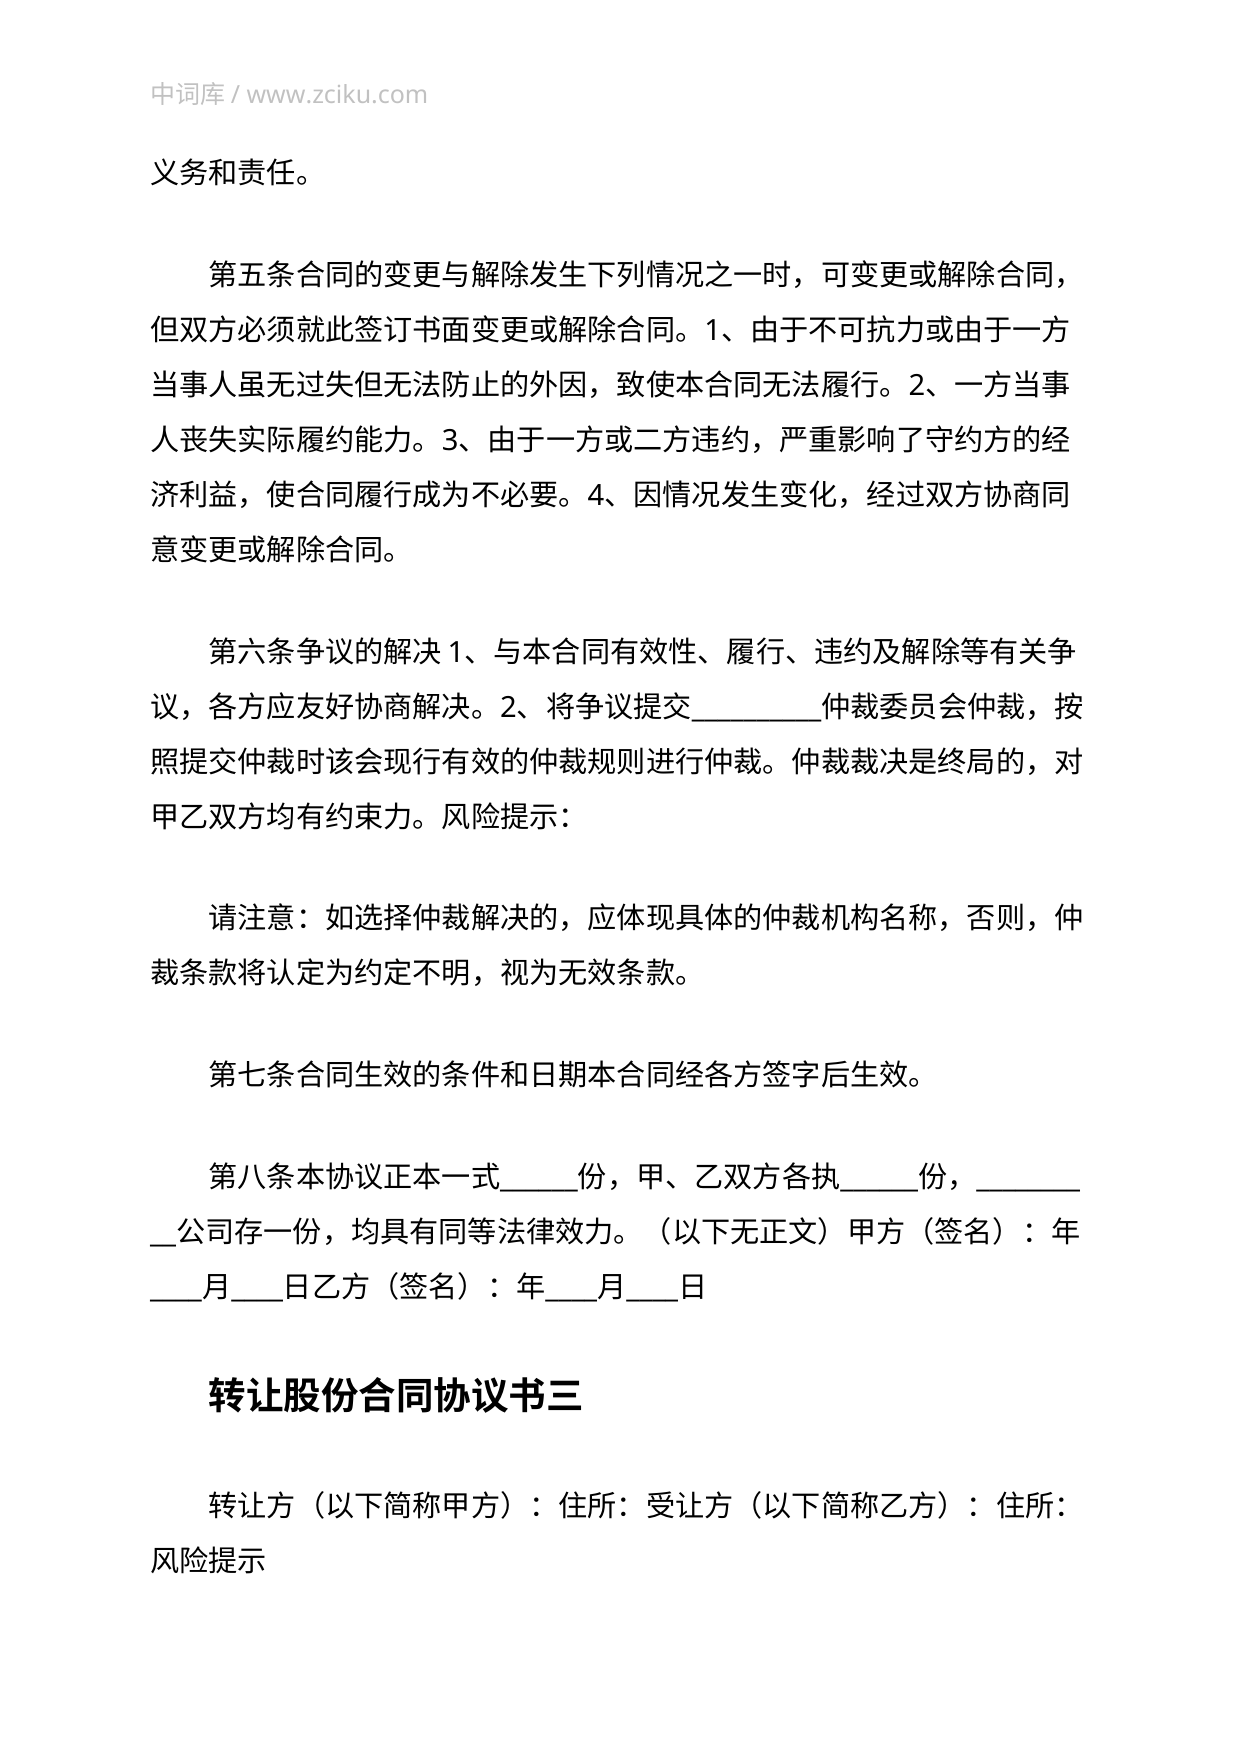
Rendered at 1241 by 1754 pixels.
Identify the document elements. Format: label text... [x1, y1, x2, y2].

text 第五条合同的变更与解除发生下列情况之一时，可变更或解除合同，但双方必须就此签订书面变更或解除合同。1、由于不可抗力或由于一方当事人虽无过失但无法防止的外因，致使本合同无法履行。2、一方当事人丧失实际履约能力。3、由于一方或二方违约，严重影响了守约方的经济利益，使合同履行成为不必要。4、因情况发生变化，经过双方协商同意变更或解除合同。 [150, 252, 1090, 569]
text 请注意：如选择仲裁解决的，应体现具体的仲裁机构名称，否则，仲裁条款将认定为约定不明，视为无效条款。 [150, 895, 1090, 992]
text 第八条本协议正本一式______份，甲、乙双方各执______份，__________公司存一份，均具有同等法律效力。（以下无正文）甲方（签名）：年____月____日乙方（签名）：年____月____日 [150, 1153, 1090, 1306]
text 转让方（以下简称甲方）：住所：受让方（以下简称乙方）：住所：风险提示 [150, 1483, 1090, 1580]
text 第六条争议的解决1、与本合同有效性、履行、违约及解除等有关争议，各方应友好协商解决。2、将争议提交__________仲裁委员会仲裁，按照提交仲裁时该会现行有效的仲裁规则进行仲裁。仲裁裁决是终局的，对甲乙双方均有约束力。风险提示： [150, 628, 1090, 836]
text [150, 150, 1090, 192]
text 转让股份合同协议书三 [150, 1366, 1090, 1420]
text 第七条合同生效的条件和日期本合同经各方签字后生效。 [150, 1052, 1090, 1094]
